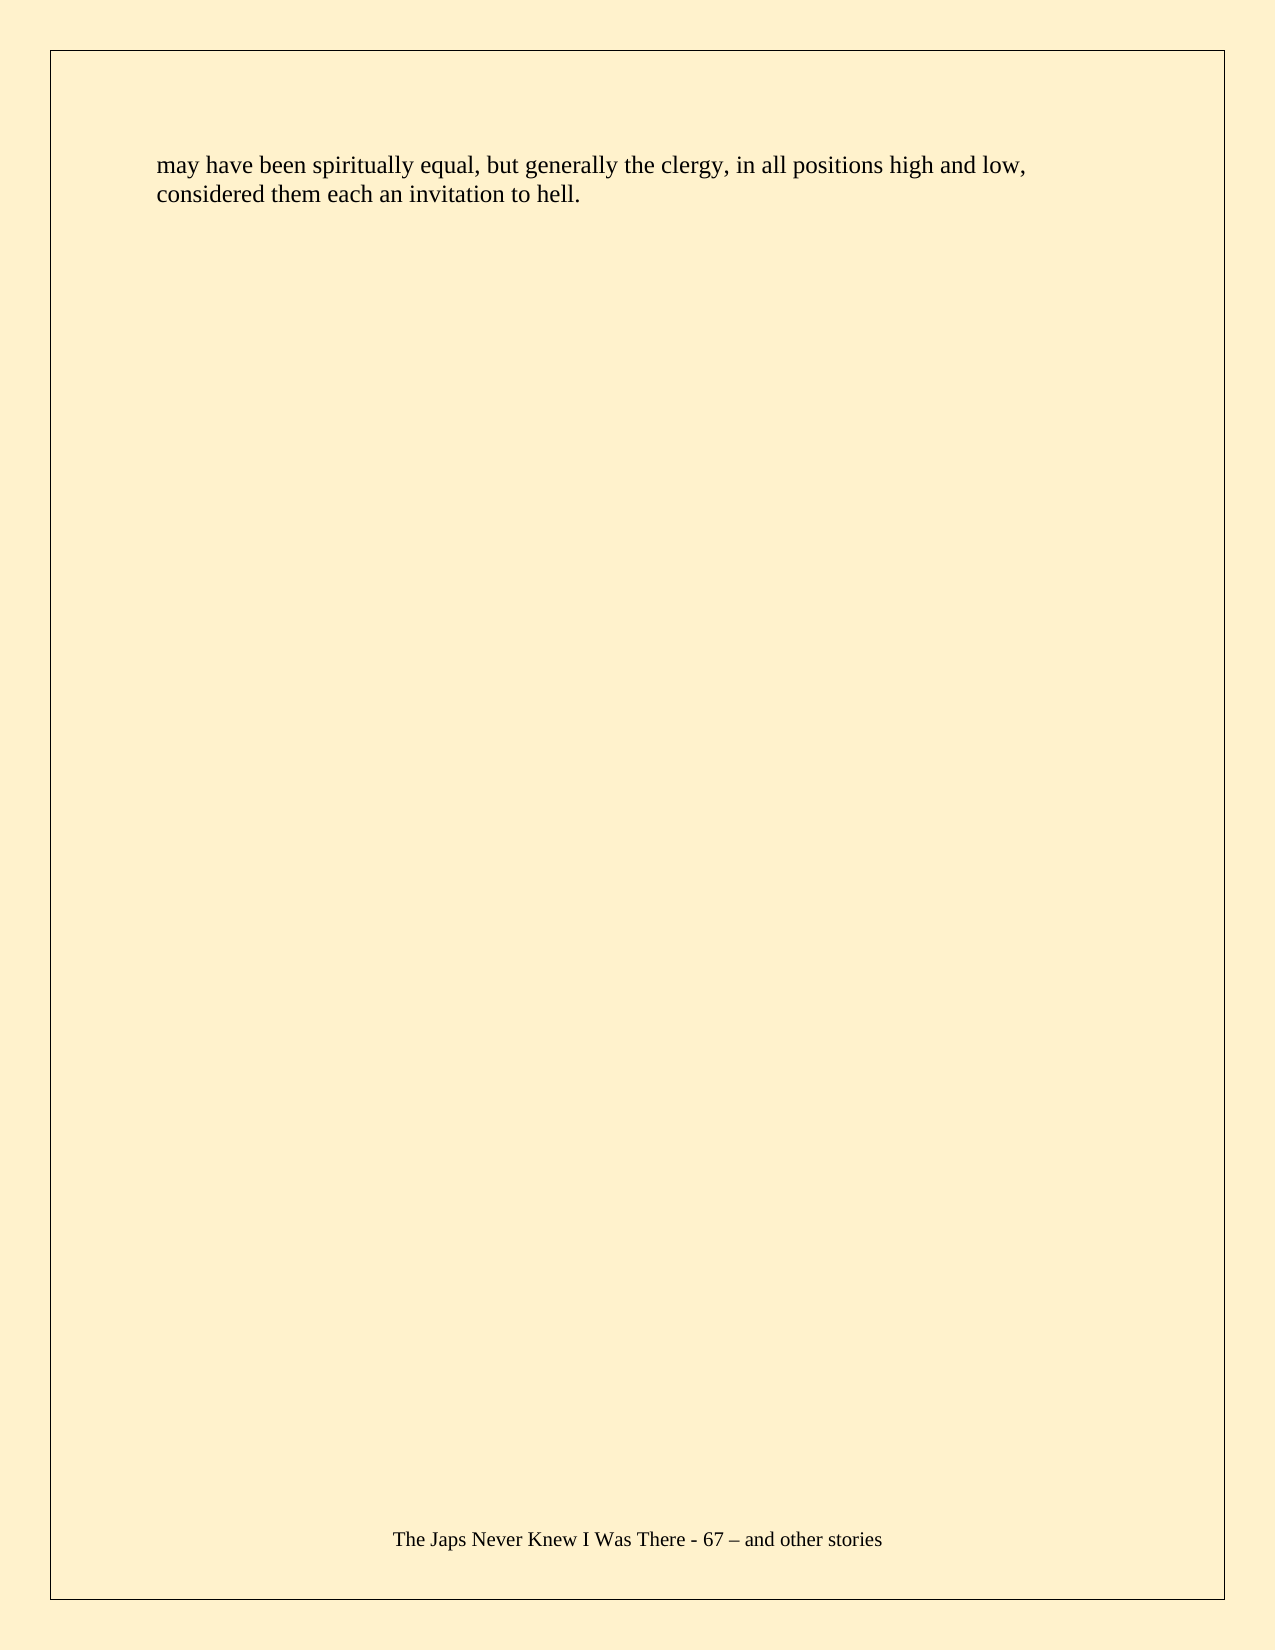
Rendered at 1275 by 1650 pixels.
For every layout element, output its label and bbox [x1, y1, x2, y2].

text [156, 150, 1119, 207]
